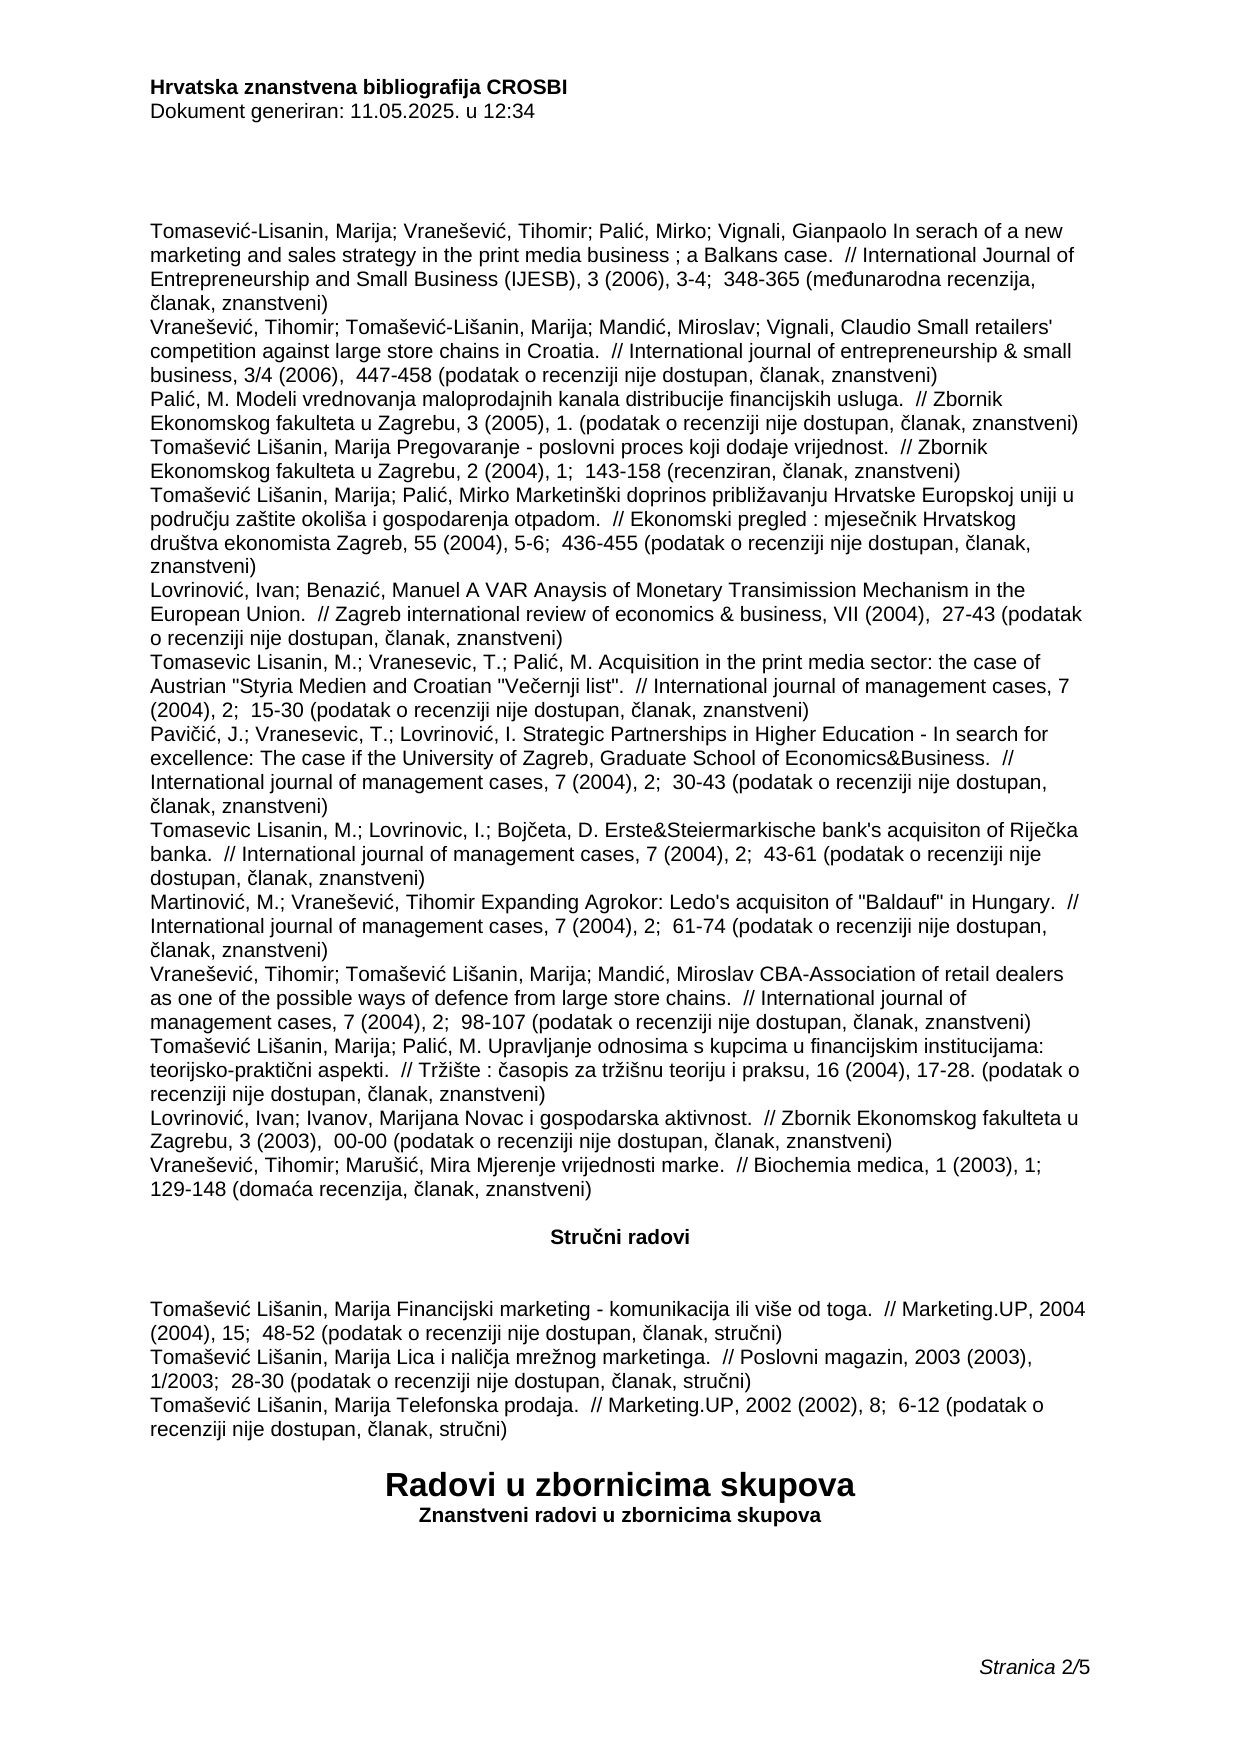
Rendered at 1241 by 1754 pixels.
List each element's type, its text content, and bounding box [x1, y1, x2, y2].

text Vranešević, Tihomir; Tomašević-Lišanin, Marija; Mandić, Miroslav; Vignali, Claudio [150, 315, 1090, 387]
text Vranešević, Tihomir; Tomašević Lišanin, Marija; Mandić, Miroslav [150, 962, 1090, 1033]
subtitle Radovi u zbornicima skupova [150, 1465, 1090, 1503]
text Tomašević Lišanin, Marija; Palić, M. [150, 1033, 1090, 1105]
text Tomasević-Lisanin, Marija; Vranešević, Tihomir; Palić, Mirko; Vignali, Gianpaolo [150, 219, 1090, 315]
text Tomašević Lišanin, Marija [150, 1297, 1090, 1345]
text Tomašević Lišanin, Marija; Palić, Mirko [150, 482, 1090, 578]
subtitle Stručni radovi [150, 1225, 1090, 1249]
text Lovrinović, Ivan; Ivanov, Marijana [150, 1105, 1090, 1153]
subtitle Znanstveni radovi u zbornicima skupova [150, 1503, 1090, 1527]
text Tomasevic Lisanin, M.; Lovrinovic, I.; Bojčeta, D. [150, 818, 1090, 890]
text Vranešević, Tihomir; Marušić, Mira [150, 1153, 1090, 1201]
text Palić, M. [150, 387, 1090, 434]
text Tomašević Lišanin, Marija [150, 1393, 1090, 1441]
text Pavičić, J.; Vranesevic, T.; Lovrinović, I. [150, 722, 1090, 818]
text Tomasevic Lisanin, M.; Vranesevic, T.; Palić, M. [150, 650, 1090, 722]
text Martinović, M.; Vranešević, Tihomir [150, 890, 1090, 962]
text Tomašević Lišanin, Marija [150, 1345, 1090, 1393]
text Lovrinović, Ivan; Benazić, Manuel [150, 578, 1090, 650]
text Tomašević Lišanin, Marija [150, 434, 1090, 482]
